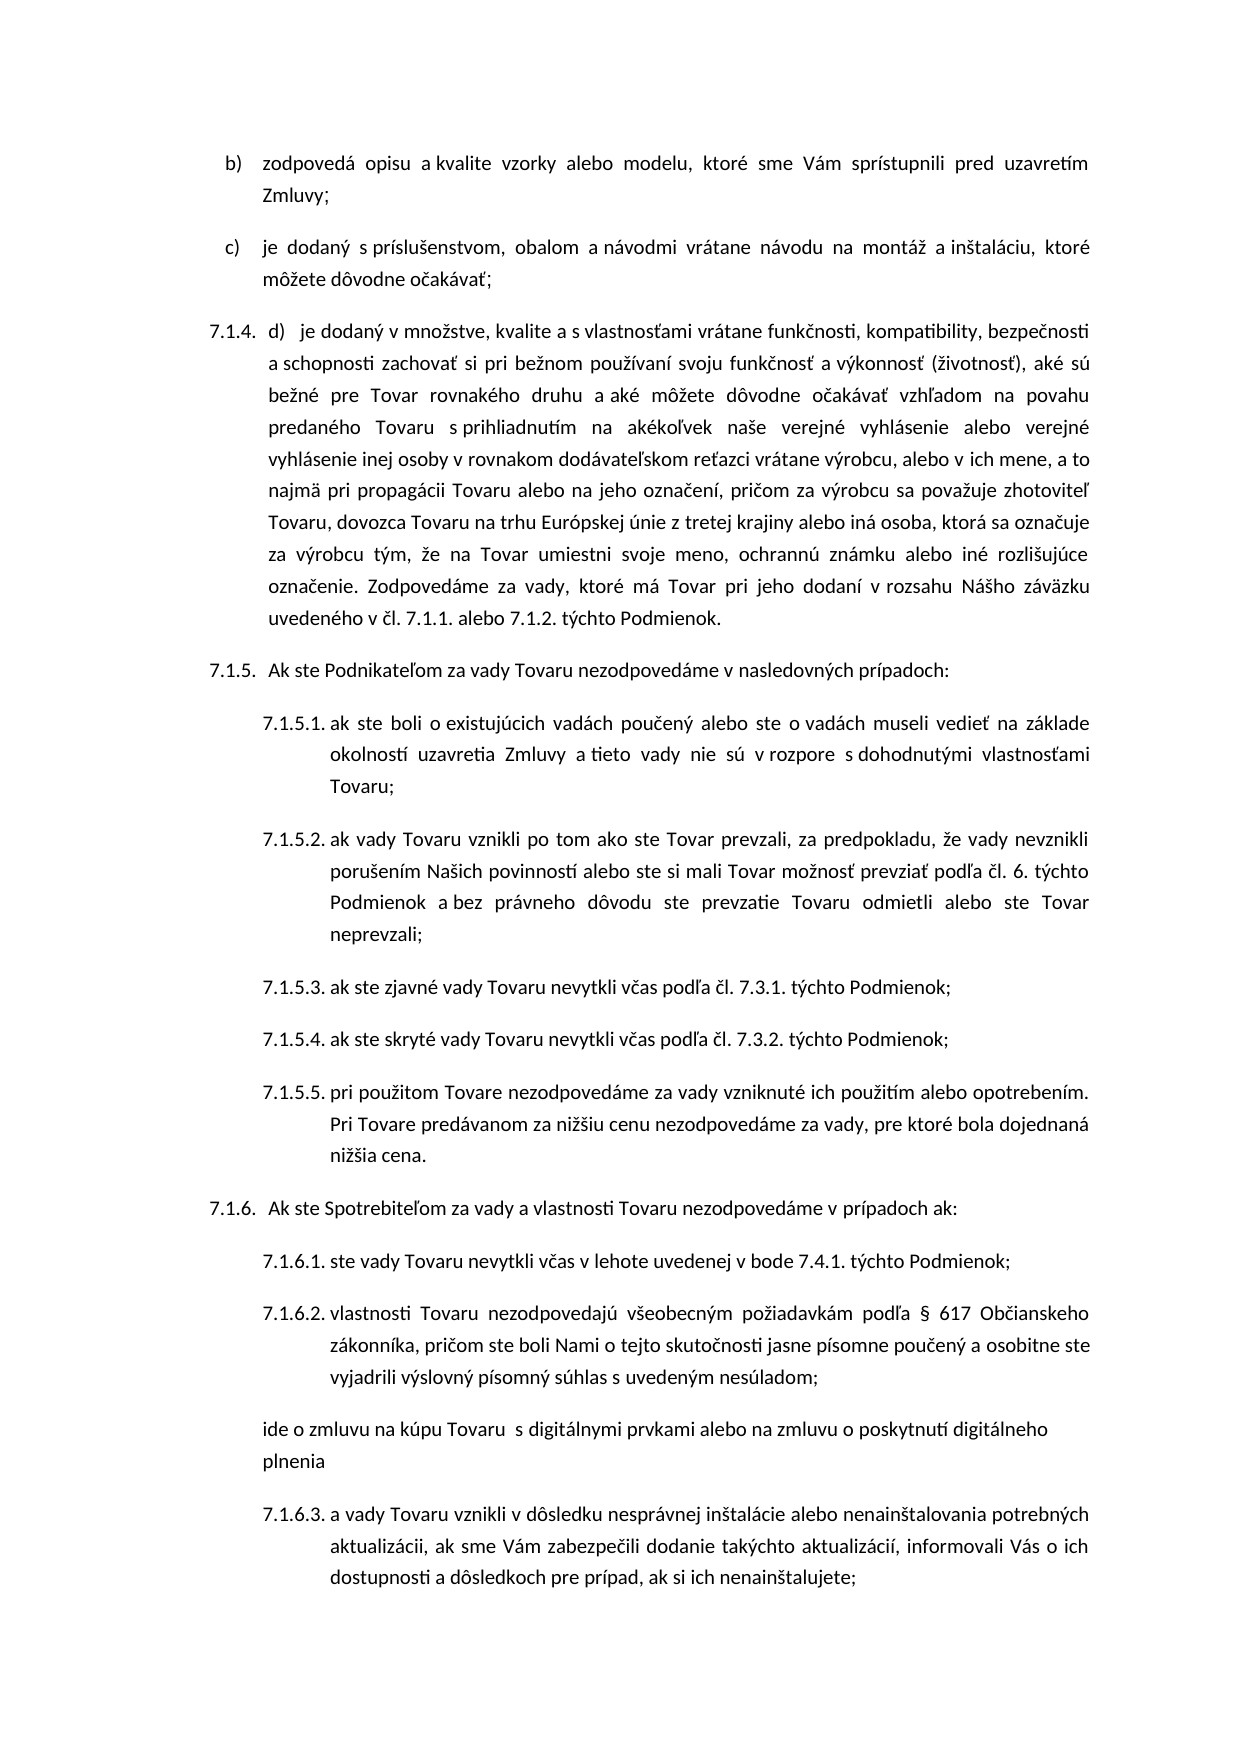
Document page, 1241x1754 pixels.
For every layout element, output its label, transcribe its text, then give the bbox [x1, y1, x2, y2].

list Ak ste Spotrebiteľom za vady a vlastnosti Tovaru nezodpovedáme v prípadoch ak: [209, 1195, 1090, 1221]
list ak vady Tovaru vznikli po tom ako ste Tovar prevzali, za predpokladu, že vady nevznikli porušením Našich povinností alebo ste si mali Tovar možnosť prevziať podľa čl. 6. týchto Podmienok a bez právneho dôvodu ste prevzatie Tovaru odmietli alebo ste Tovar neprevzali; [262, 826, 1090, 947]
text ide o zmluvu na kúpu Tovaru s digitálnymi prvkami alebo na zmluvu o poskytnutí digitálneho plnenia [262, 1417, 1090, 1474]
list je dodaný s príslušenstvom, obalom a návodmi vrátane návodu na montáž a inštaláciu, ktoré môžete dôvodne očakávať; [225, 234, 1090, 292]
list ste vady Tovaru nevytkli včas v lehote uvedenej v bode 7.4.1. týchto Podmienok; [262, 1248, 1090, 1273]
list ak ste zjavné vady Tovaru nevytkli včas podľa čl. 7.3.1. týchto Podmienok; [262, 974, 1090, 999]
list pri použitom Tovare nezodpovedáme za vady vzniknuté ich použitím alebo opotrebením. Pri Tovare predávanom za nižšiu cenu nezodpovedáme za vady, pre ktoré bola dojednaná nižšia cena. [262, 1079, 1090, 1168]
list ak ste skryté vady Tovaru nevytkli včas podľa čl. 7.3.2. týchto Podmienok; [262, 1027, 1090, 1052]
list zodpovedá opisu a kvalite vzorky alebo modelu, ktoré sme Vám sprístupnili pred uzavretím Zmluvy; [225, 150, 1090, 207]
list ak ste boli o existujúcich vadách poučený alebo ste o vadách museli vedieť na základe okolností uzavretia Zmluvy a tieto vady nie sú v rozpore s dohodnutými vlastnosťami Tovaru; [262, 710, 1090, 799]
list d) je dodaný v množstve, kvalite a s vlastnosťami vrátane funkčnosti, kompatibility, bezpečnosti a schopnosti zachovať si pri bežnom používaní svoju funkčnosť a výkonnosť (životnosť), aké sú bežné pre Tovar rovnakého druhu a aké môžete dôvodne očakávať vzhľadom na povahu predaného Tovaru s prihliadnutím na akékoľvek naše verejné vyhlásenie alebo verejné vyhlásenie inej osoby v rovnakom dodávateľskom reťazci vrátane výrobcu, alebo v ich mene, a to najmä pri propagácii Tovaru alebo na jeho označení, pričom za výrobcu sa považuje zhotoviteľ Tovaru, dovozca Tovaru na trhu Európskej únie z tretej krajiny alebo iná osoba, ktorá sa označuje za výrobcu tým, že na Tovar umiestni svoje meno, ochrannú známku alebo iné rozlišujúce označenie. Zodpovedáme za vady, ktoré má Tovar pri jeho dodaní v rozsahu Nášho záväzku uvedeného v čl. 7.1.1. alebo 7.1.2. týchto Podmienok. [209, 319, 1090, 630]
list Ak ste Podnikateľom za vady Tovaru nezodpovedáme v nasledovných prípadoch: [209, 657, 1090, 683]
list vlastnosti Tovaru nezodpovedajú všeobecným požiadavkám podľa § 617 Občianskeho zákonníka, pričom ste boli Nami o tejto skutočnosti jasne písomne poučený a osobitne ste vyjadrili výslovný písomný súhlas s uvedeným nesúladom; [262, 1301, 1090, 1389]
list a vady Tovaru vznikli v dôsledku nesprávnej inštalácie alebo nenainštalovania potrebných aktualizácii, ak sme Vám zabezpečili dodanie takýchto aktualizácií, informovali Vás o ich dostupnosti a dôsledkoch pre prípad, ak si ich nenainštalujete; [262, 1501, 1090, 1590]
